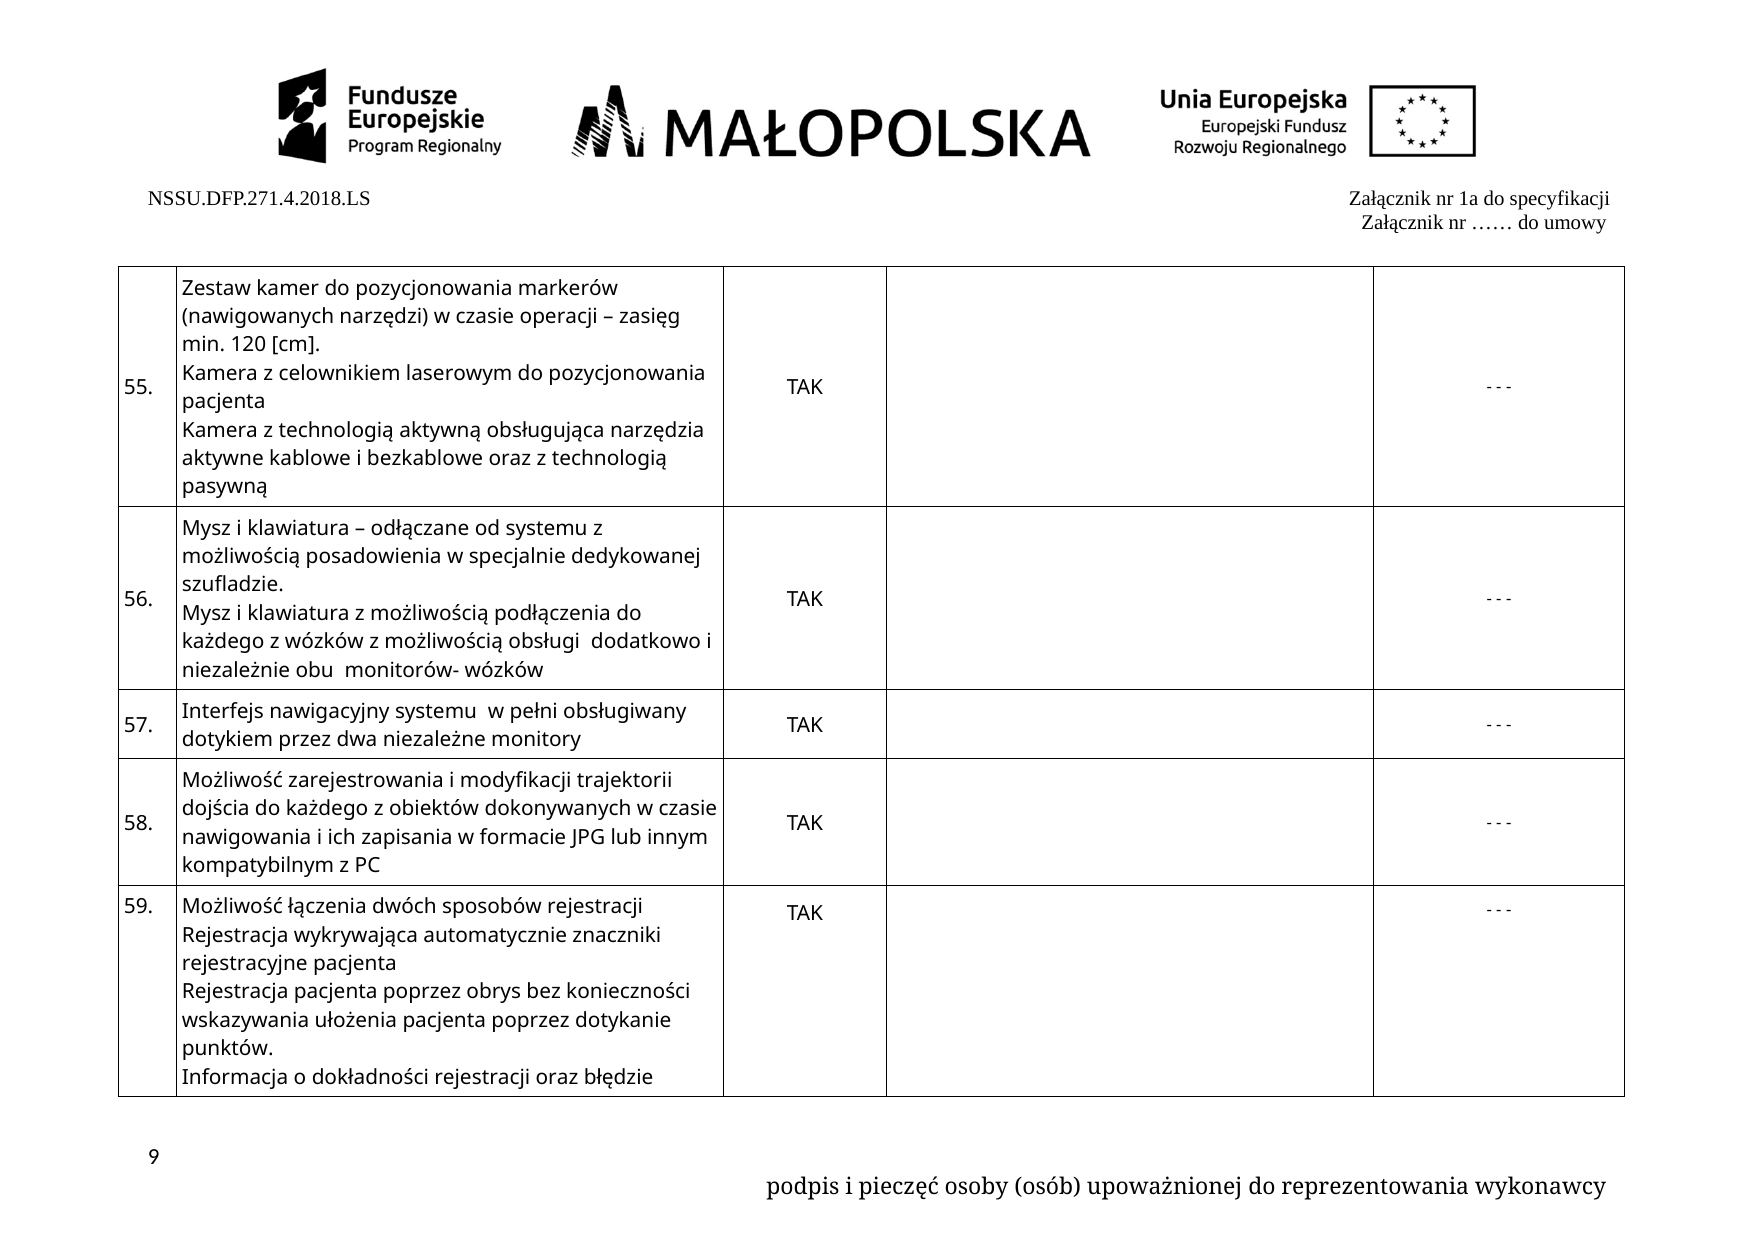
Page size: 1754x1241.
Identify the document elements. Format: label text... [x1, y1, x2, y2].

table_cell Interfejs nawigacyjny systemu w pełni obsługiwany dotykiem przez dwa niezależne monitory [177, 690, 723, 758]
table_cell TAK [724, 690, 886, 758]
table_cell [887, 759, 1373, 884]
table_cell [119, 267, 176, 506]
table_cell TAK [724, 267, 886, 506]
table_cell [119, 690, 176, 758]
table_cell [119, 759, 176, 884]
table_cell - - - [1374, 759, 1624, 884]
picture [255, 44, 1499, 187]
table_cell [887, 690, 1373, 758]
table_cell - - - [1374, 886, 1624, 1096]
table_cell [887, 886, 1373, 1096]
table_cell [887, 267, 1373, 506]
table_cell Mysz i klawiatura – odłączane od systemu z możliwością posadowienia w specjalnie dedykowanej szufladzie. Mysz i klawiatura z możliwością podłączenia do każdego z wózków z możliwością obsługi dodatkowo i niezależnie obu monitorów- wózków [177, 507, 723, 689]
table_cell - - - [1374, 690, 1624, 758]
table_cell [119, 886, 176, 1096]
table_cell TAK [724, 886, 886, 1096]
table_cell Możliwość zarejestrowania i modyfikacji trajektorii dojścia do każdego z obiektów dokonywanych w czasie nawigowania i ich zapisania w formacie JPG lub innym kompatybilnym z PC [177, 759, 723, 884]
table_cell - - - [1374, 267, 1624, 506]
table_cell - - - [1374, 507, 1624, 689]
table_cell [887, 507, 1373, 689]
table_cell TAK [724, 759, 886, 884]
table_cell TAK [724, 507, 886, 689]
table_cell Zestaw kamer do pozycjonowania markerów (nawigowanych narzędzi) w czasie operacji – zasięg min. 120 [cm]. Kamera z celownikiem laserowym do pozycjonowania pacjenta Kamera z technologią aktywną obsługująca narzędzia aktywne kablowe i bezkablowe oraz z technologią pasywną [177, 267, 723, 506]
table_cell [119, 507, 176, 689]
